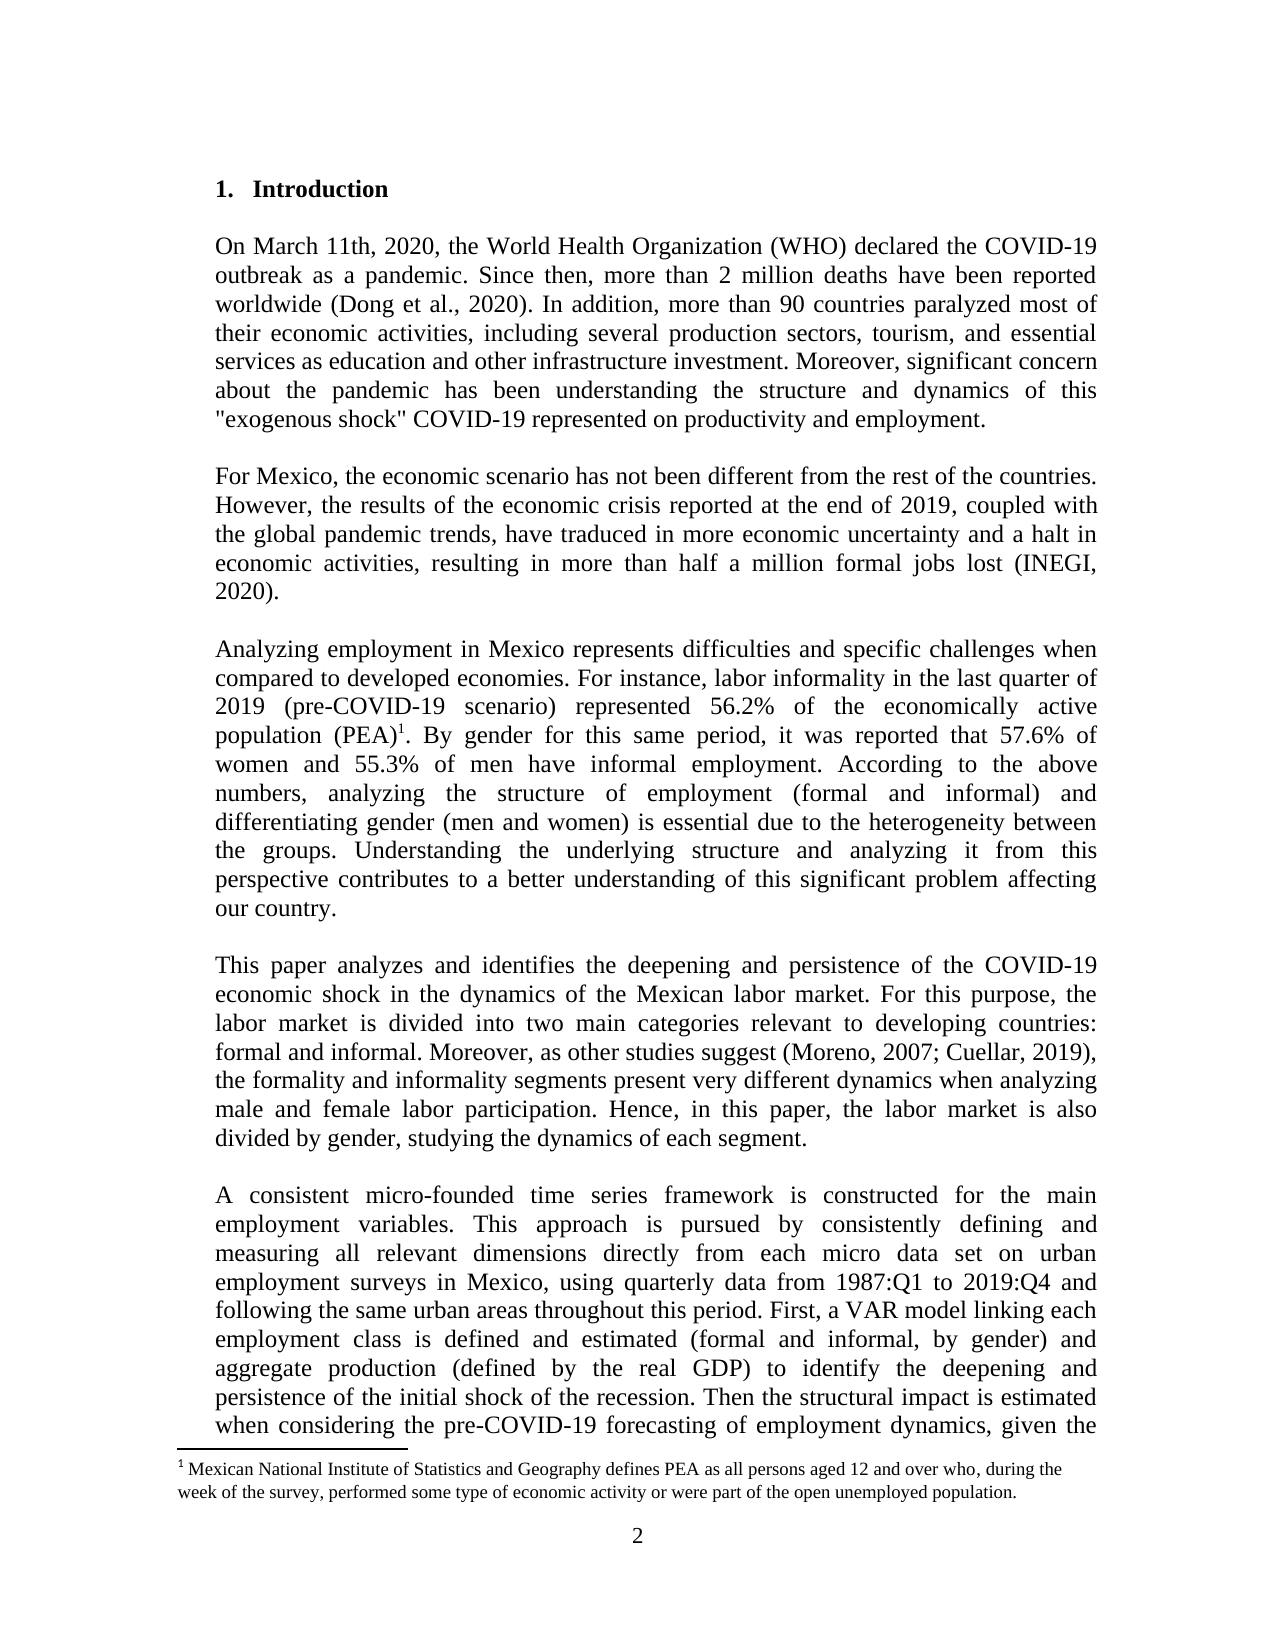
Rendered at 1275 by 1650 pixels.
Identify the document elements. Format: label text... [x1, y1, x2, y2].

text On March 11th, 2020, the World Health Organization (WHO) declared the COVID-19 outbreak as a pandemic. Since then, more than 2 million deaths have been reported worldwide (Dong et al., 2020). In addition, more than 90 countries paralyzed most of their economic activities, including several production sectors, tourism, and essential services as education and other infrastructure investment. Moreover, significant concern about the pandemic has been understanding the structure and dynamics of this "exogenous shock" COVID-19 represented on productivity and employment. [215, 231, 1098, 433]
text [215, 1181, 1098, 1439]
text Analyzing employment in Mexico represents difficulties and specific challenges when compared to developed economies. For instance, labor informality in the last quarter of 2019 (pre-COVID-19 scenario) represented 56.2% of the economically active population (PEA). By gender for this same period, it was reported that 57.6% of women and 55.3% of men have informal employment. According to the above numbers, analyzing the structure of employment (formal and informal) and differentiating gender (men and women) is essential due to the heterogeneity between the groups. Understanding the underlying structure and analyzing it from this perspective contributes to a better understanding of this significant problem affecting our country. [215, 634, 1098, 922]
text This paper analyzes and identifies the deepening and persistence of the COVID-19 economic shock in the dynamics of the Mexican labor market. For this purpose, the labor market is divided into two main categories relevant to developing countries: formal and informal. Moreover, as other studies suggest (Moreno, 2007; Cuellar, 2019), the formality and informality segments present very different dynamics when analyzing male and female labor participation. Hence, in this paper, the labor market is also divided by gender, studying the dynamics of each segment. [215, 951, 1098, 1152]
list Introduction [215, 174, 1098, 203]
text For Mexico, the economic scenario has not been different from the rest of the countries. However, the results of the economic crisis reported at the end of 2019, coupled with the global pandemic trends, have traduced in more economic uncertainty and a halt in economic activities, resulting in more than half a million formal jobs lost (INEGI, 2020). [215, 461, 1098, 605]
